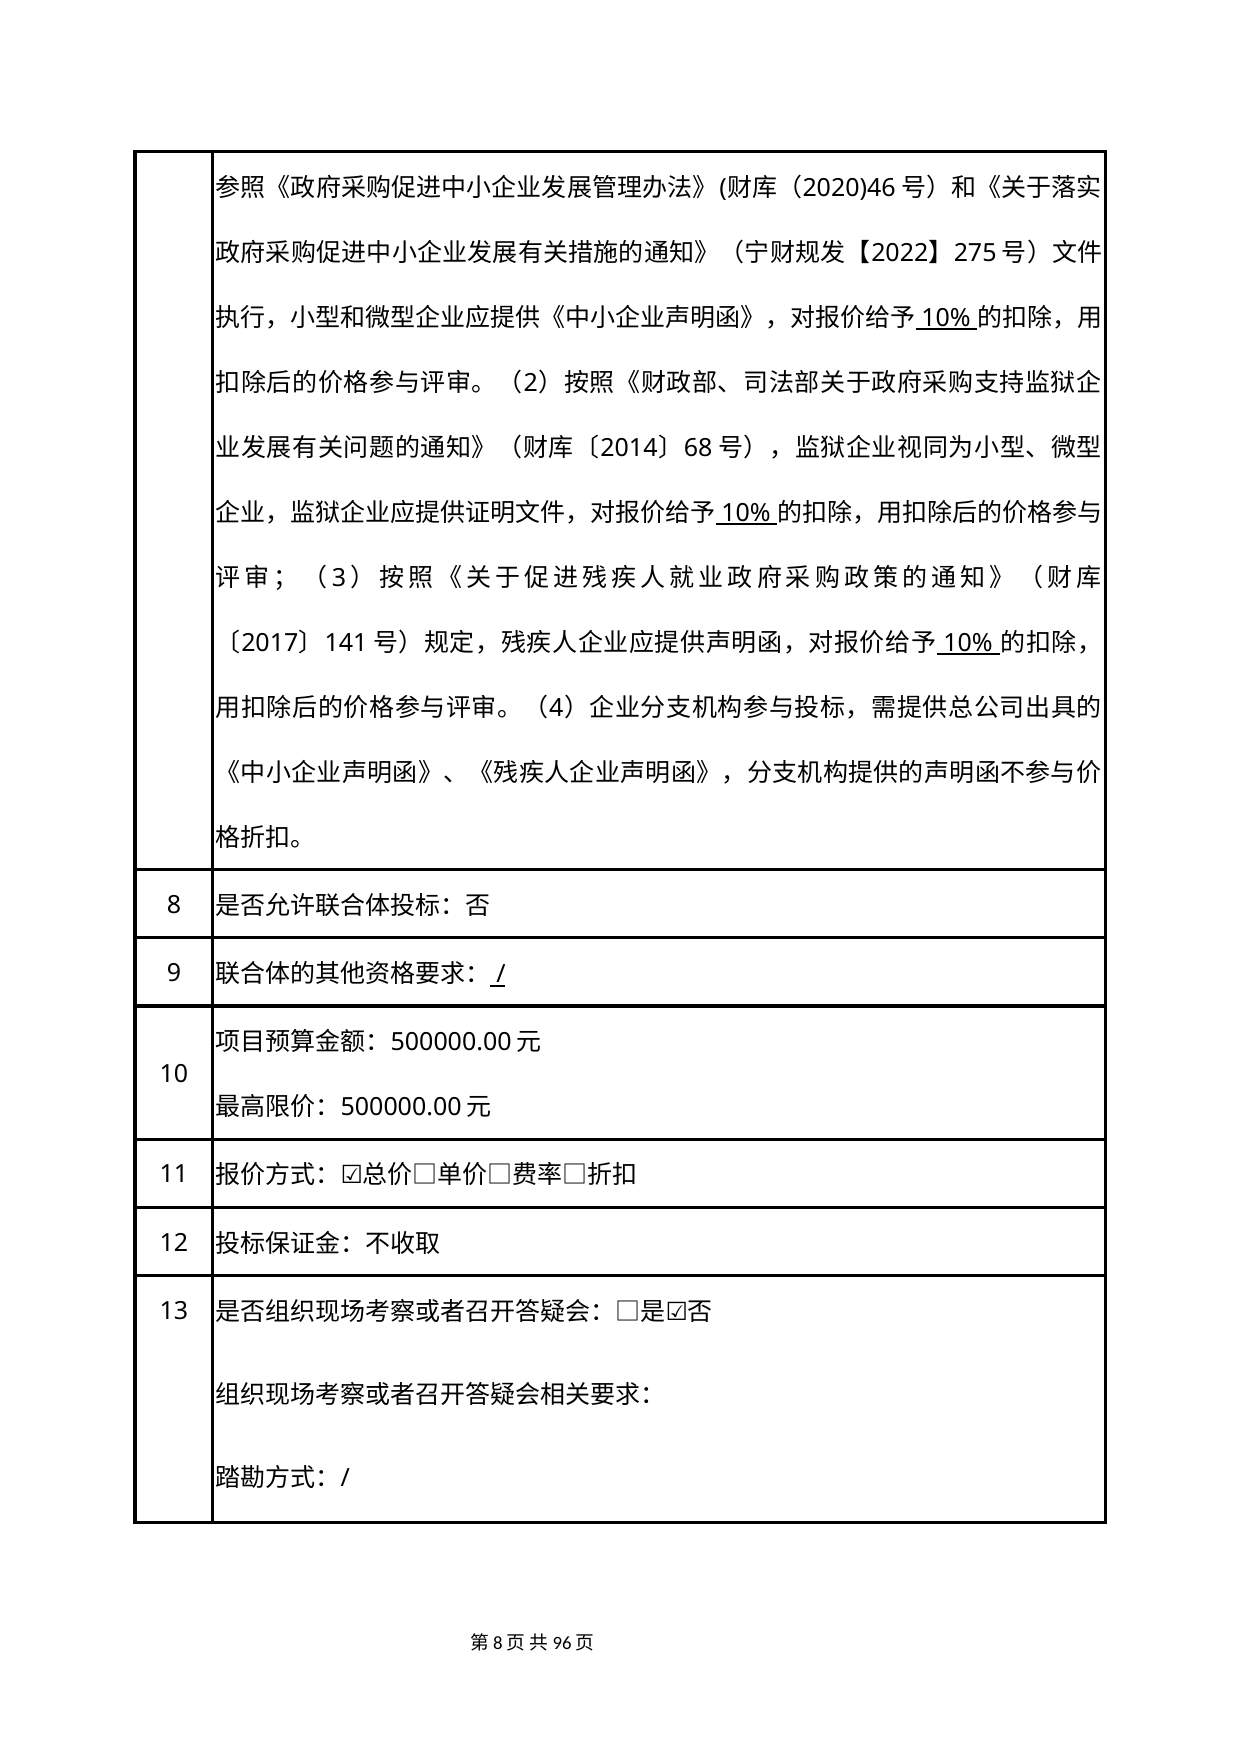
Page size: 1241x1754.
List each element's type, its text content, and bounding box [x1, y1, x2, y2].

table_cell 11 [137, 1141, 211, 1206]
table_cell 项目预算金额：500000.00元 最高限价：500000.00元 [214, 1008, 1104, 1137]
table_cell 7 [137, 153, 211, 868]
table_cell 12 [137, 1209, 211, 1274]
table_cell 8 [137, 871, 211, 936]
table_cell 9 [137, 939, 211, 1004]
table_cell 是否允许联合体投标：否 [214, 871, 1104, 936]
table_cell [214, 1277, 1104, 1521]
table_cell 10 [137, 1008, 211, 1137]
table_cell 联合体的其他资格要求： / [214, 939, 1104, 1004]
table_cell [214, 153, 1104, 868]
table_cell 13 [137, 1277, 211, 1521]
table_cell 报价方式：☑总价□单价□费率□折扣 [214, 1141, 1104, 1206]
table_cell 投标保证金：不收取 [214, 1209, 1104, 1274]
